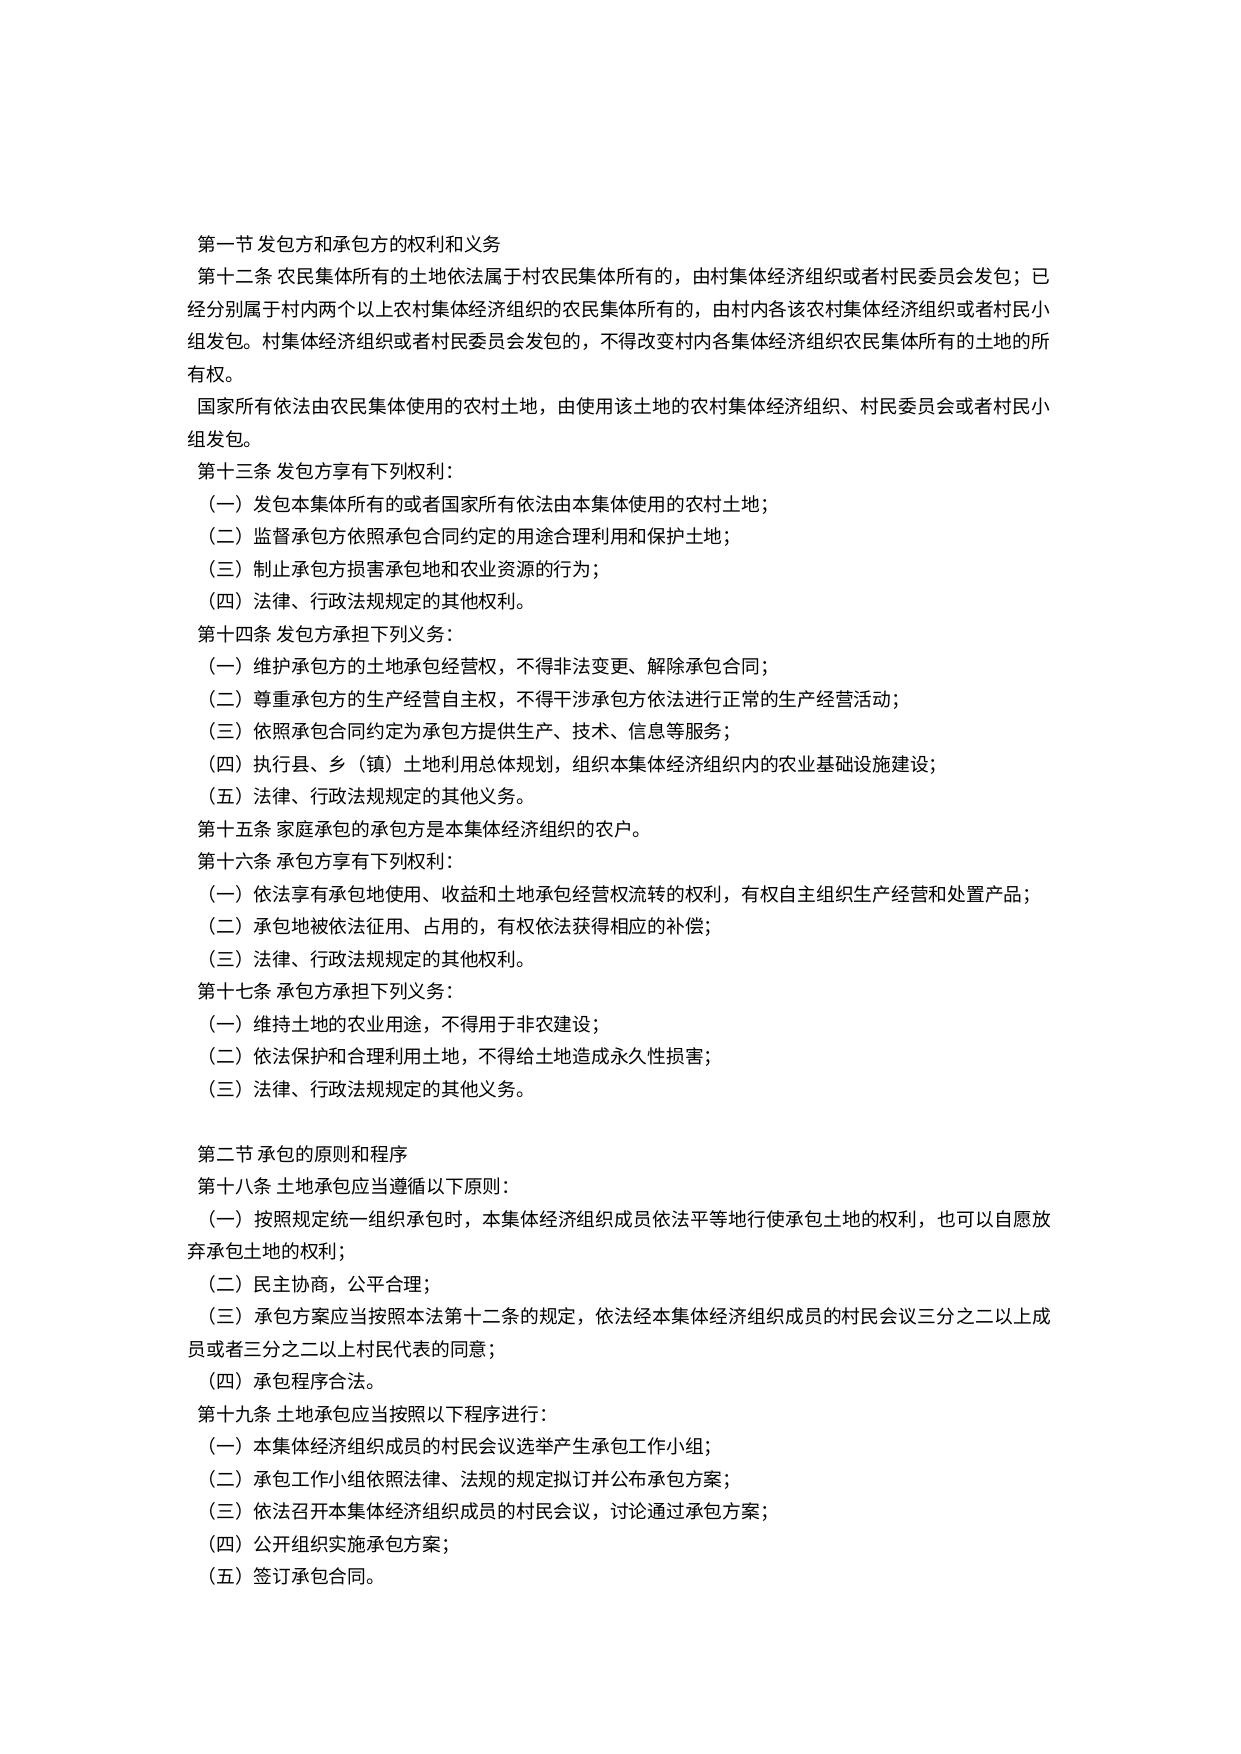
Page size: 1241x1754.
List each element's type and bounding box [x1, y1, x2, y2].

text [187, 162, 1053, 1592]
